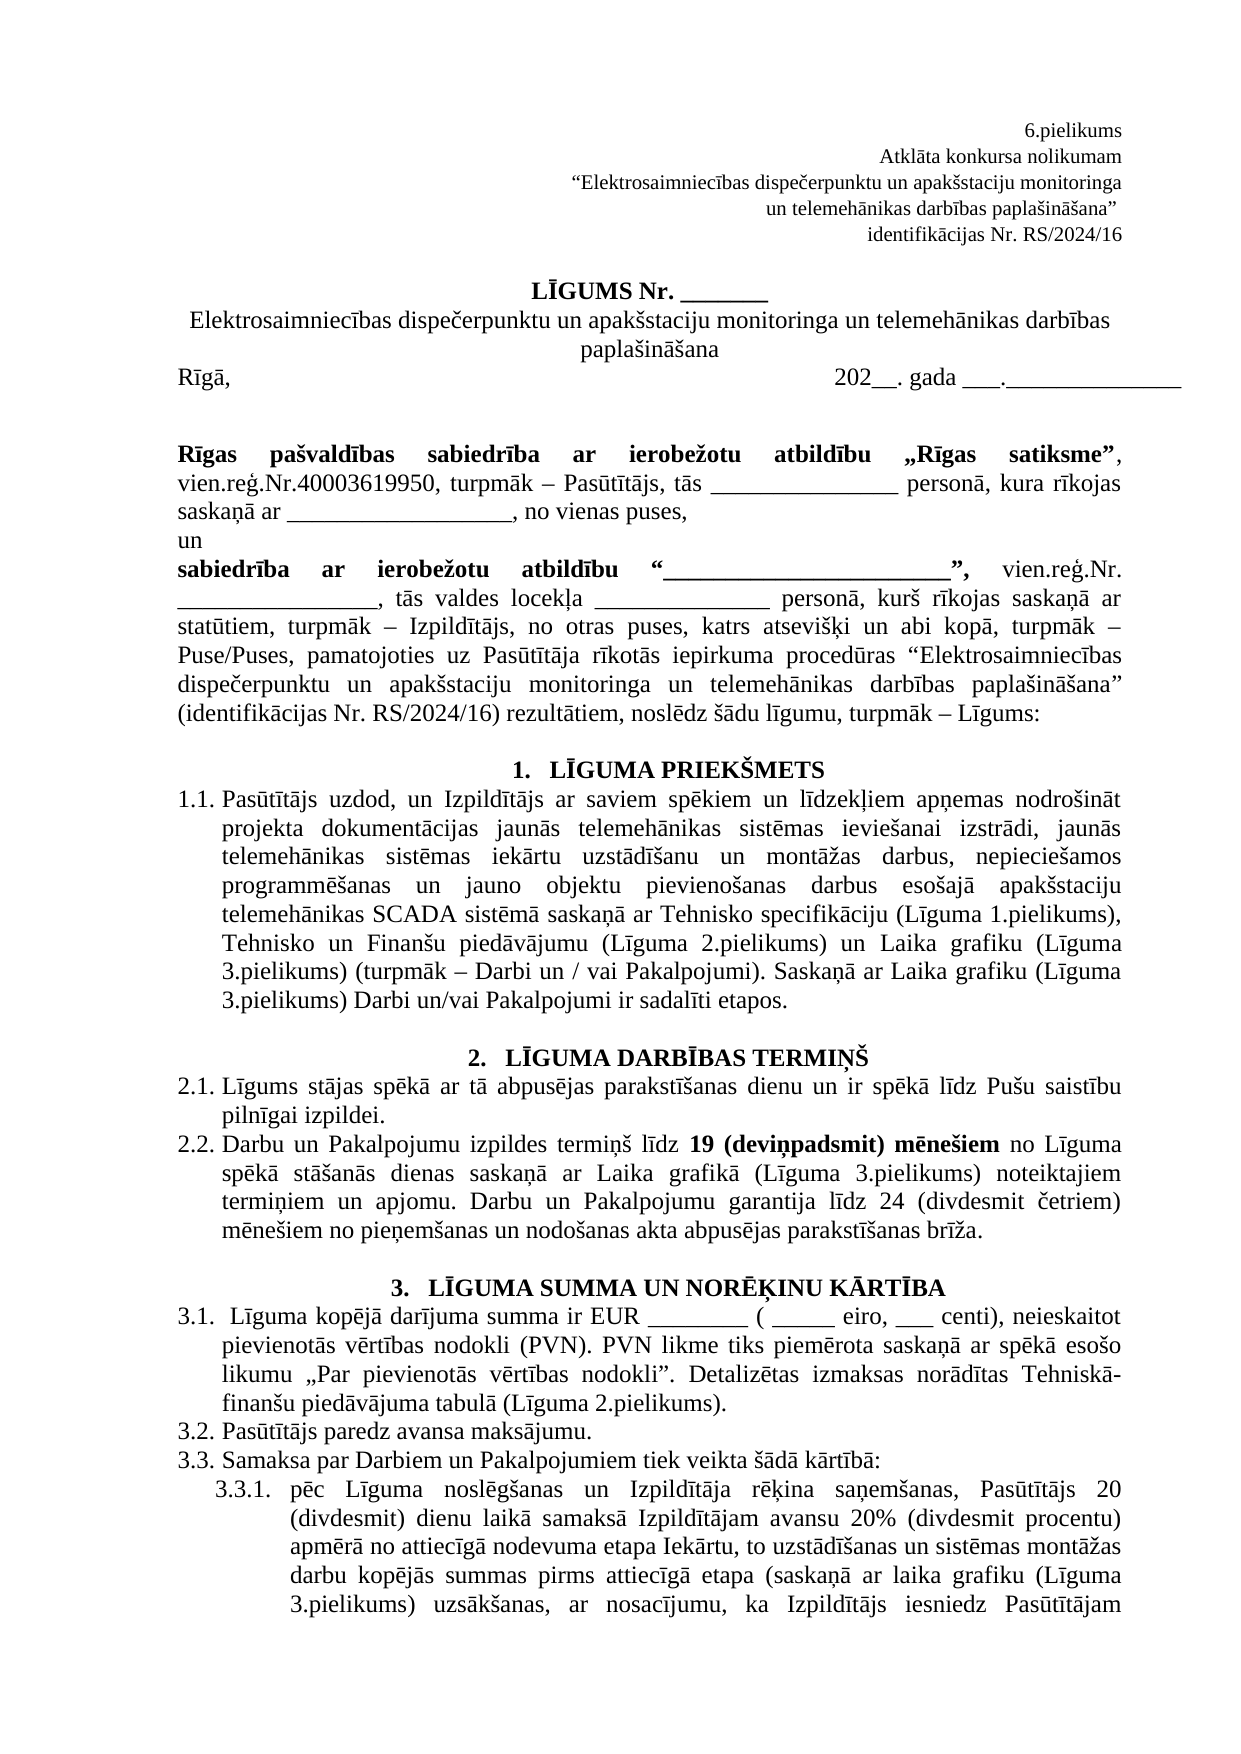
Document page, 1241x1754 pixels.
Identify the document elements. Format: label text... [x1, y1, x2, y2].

text LĪGUMS Nr. _______ [177, 276, 1122, 305]
text 6.pielikums Atklāta konkursa nolikumam “Elektrosaimniecības dispečerpunktu un apakšstaciju monitoringa [177, 118, 1122, 194]
list LĪGUMA SUMMA UN NORĒĶINU KĀRTĪBA [215, 1273, 1122, 1301]
text Rīgas pašvaldības sabiedrība ar ierobežotu atbildību „Rīgas satiksme”, vien.reģ.Nr.40003619950, turpmāk – Pasūtītājs, tās _______________ personā, kura rīkojas saskaņā ar __________________, no vienas puses, [177, 439, 1122, 525]
list Pasūtītājs paredz avansa maksājumu. [177, 1416, 1122, 1445]
text un telemehānikas darbības paplašināšana” identifikācijas Nr. RS/2024/16 [177, 196, 1122, 246]
text Rīgā, 202__. gada ___.______________ [177, 362, 1122, 391]
list LĪGUMA PRIEKŠMETS [215, 755, 1122, 784]
list Samaksa par Darbiem un Pakalpojumiem tiek veikta šādā kārtībā: [177, 1445, 1122, 1474]
list Pasūtītājs uzdod, un Izpildītājs ar saviem spēkiem un līdzekļiem apņemas nodrošināt projekta dokumentācijas jaunās telemehānikas sistēmas ieviešanai izstrādi, jaunās telemehānikas sistēmas iekārtu uzstādīšanu un montāžas darbus, nepieciešamos programmēšanas un jauno objektu pievienošanas darbus esošajā apakšstaciju telemehānikas SCADA sistēmā saskaņā ar Tehnisko specifikāciju (Līguma 1.pielikums), Tehnisko un Finanšu piedāvājumu (Līguma 2.pielikums) un Laika grafiku (Līguma 3.pielikums) (turpmāk – Darbi un / vai Pakalpojumi). Saskaņā ar Laika grafiku (Līguma 3.pielikums) Darbi un/vai Pakalpojumi ir sadalīti etapos. [177, 784, 1122, 1014]
text un [177, 525, 1122, 554]
text Elektrosaimniecības dispečerpunktu un apakšstaciju monitoringa un telemehānikas darbības paplašināšana [177, 305, 1122, 362]
text sabiedrība ar ierobežotu atbildību “_______________________”, vien.reģ.Nr. ________________, tās valdes locekļa ______________ personā, kurš rīkojas saskaņā ar statūtiem, turpmāk – Izpildītājs, no otras puses, katrs atsevišķi un abi kopā, turpmāk – Puse/Puses, pamatojoties uz Pasūtītāja rīkotās iepirkuma procedūras “Elektrosaimniecības dispečerpunktu un apakšstaciju monitoringa un telemehānikas darbības paplašināšana” (identifikācijas Nr. RS/2024/16) rezultātiem, noslēdz šādu līgumu, turpmāk – Līgums: [177, 554, 1122, 726]
list Darbu un Pakalpojumu izpildes termiņš līdz 19 (deviņpadsmit) mēnešiem no Līguma spēkā stāšanās dienas saskaņā ar Laika grafikā (Līguma 3.pielikums) noteiktajiem termiņiem un apjomu. Darbu un Pakalpojumu garantija līdz 24 (divdesmit četriem) mēnešiem no pieņemšanas un nodošanas akta abpusējas parakstīšanas brīža. [177, 1129, 1122, 1244]
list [215, 1474, 1122, 1618]
list Līguma kopējā darījuma summa ir EUR ________ ( _____ eiro, ___ centi), neieskaitot pievienotās vērtības nodokli (PVN). PVN likme tiks piemērota saskaņā ar spēkā esošo likumu „Par pievienotās vērtības nodokli”. Detalizētas izmaksas norādītas Tehniskā-finanšu piedāvājuma tabulā (Līguma 2.pielikums). [177, 1301, 1122, 1416]
list LĪGUMA DARBĪBAS TERMIŅŠ [215, 1043, 1122, 1071]
list Līgums stājas spēkā ar tā abpusējas parakstīšanas dienu un ir spēkā līdz Pušu saistību pilnīgai izpildei. [177, 1071, 1122, 1129]
